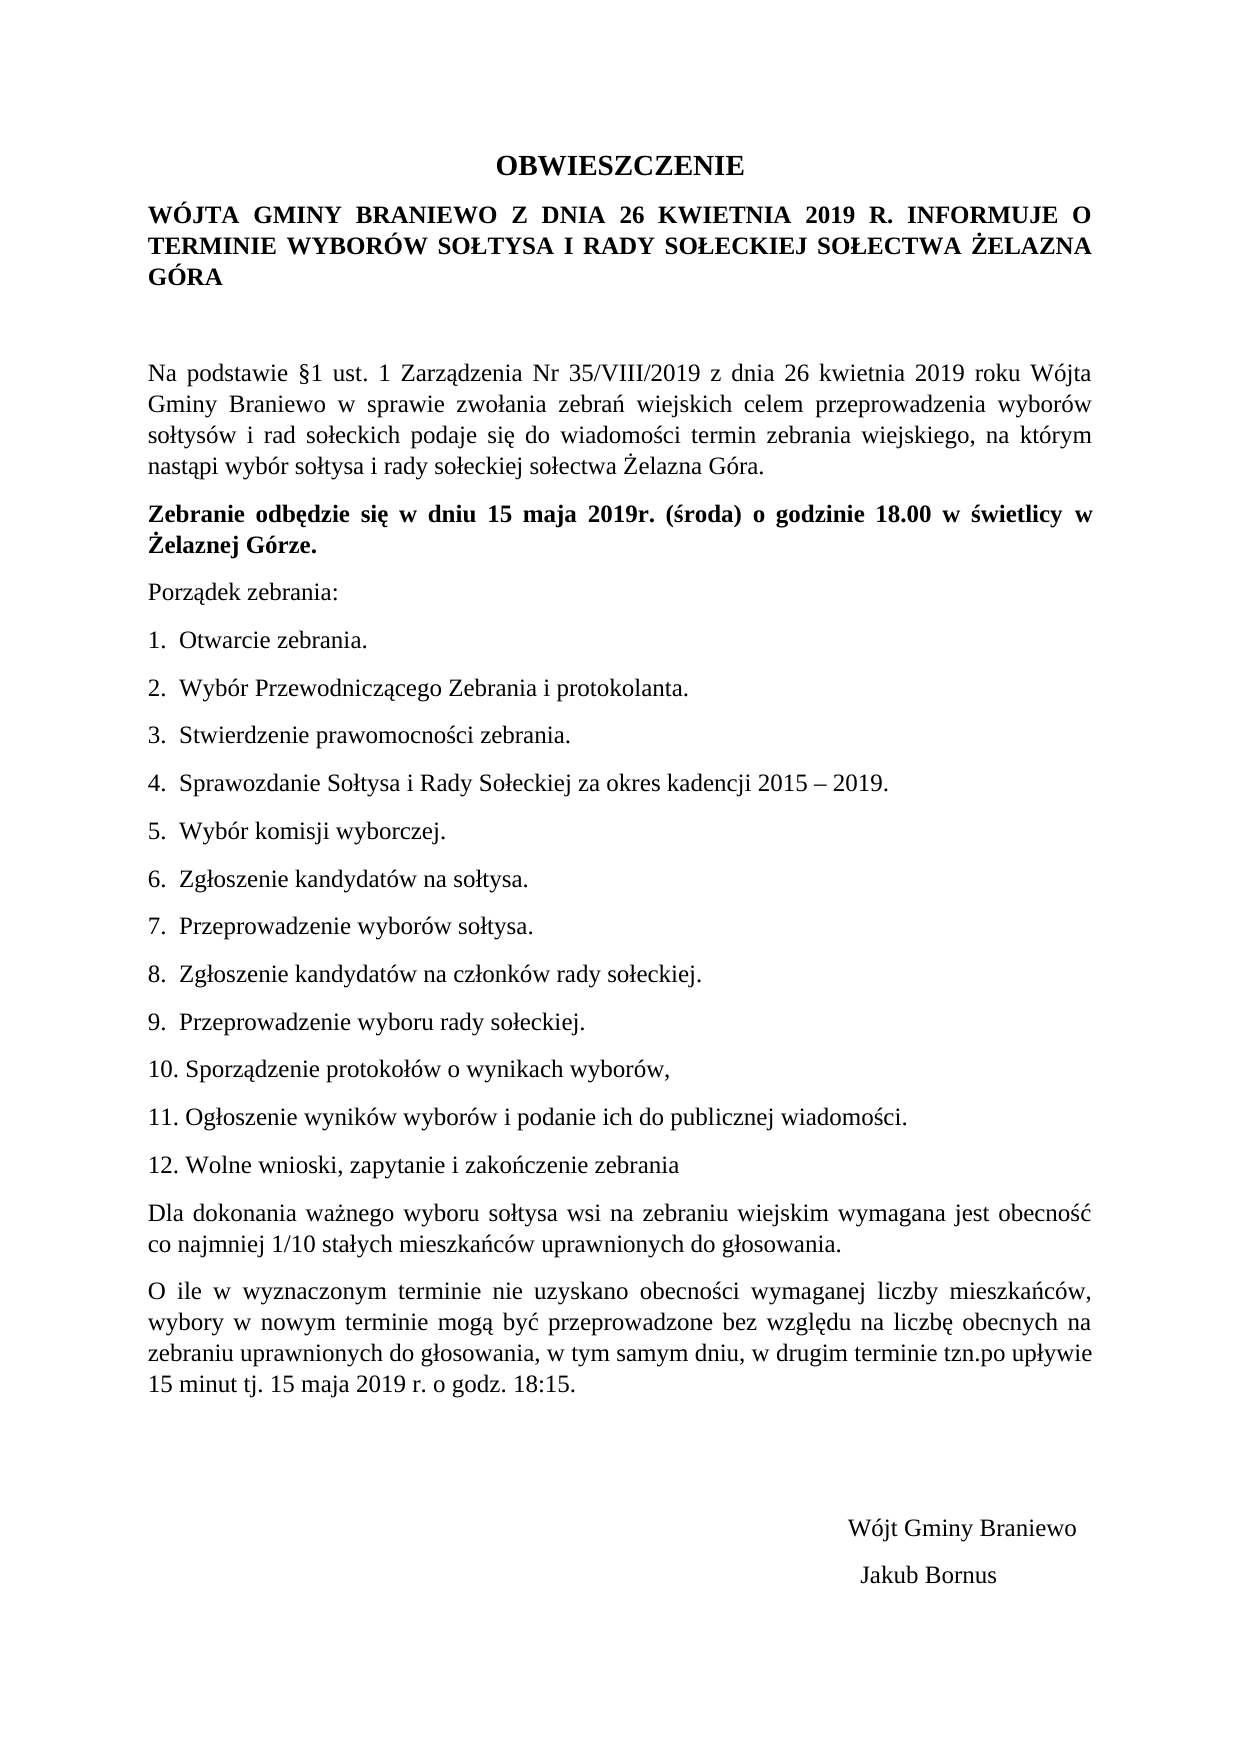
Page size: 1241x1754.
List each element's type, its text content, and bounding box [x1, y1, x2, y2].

text OBWIESZCZENIE [148, 148, 1093, 181]
text 9. Przeprowadzenie wyboru rady sołeckiej. [148, 1007, 1093, 1036]
text 10. Sporządzenie protokołów o wynikach wyborów, [148, 1054, 1093, 1083]
text WÓJTA GMINY BRANIEWO Z DNIA 26 KWIETNIA 2019 R. INFORMUJE O TERMINIE WYBORÓW SOŁTYSA I RADY SOŁECKIEJ SOŁECTWA ŻELAZNA GÓRA [148, 200, 1093, 291]
text Wójt Gminy Braniewo [148, 1513, 1093, 1541]
text 8. Zgłoszenie kandydatów na członków rady sołeckiej. [148, 959, 1093, 988]
text 4. Sprawozdanie Sołtysa i Rady Sołeckiej za okres kadencji 2015 – 2019. [148, 768, 1093, 797]
text Jakub Bornus [148, 1560, 1093, 1589]
text 7. Przeprowadzenie wyborów sołtysa. [148, 911, 1093, 940]
text 6. Zgłoszenie kandydatów na sołtysa. [148, 864, 1093, 892]
text Na podstawie §1 ust. 1 Zarządzenia Nr 35/VIII/2019 z dnia 26 kwietnia 2019 roku Wójta Gminy Braniewo w sprawie zwołania zebrań wiejskich celem przeprowadzenia wyborów sołtysów i rad sołeckich podaje się do wiadomości termin zebrania wiejskiego, na którym nastąpi wybór sołtysa i rady sołeckiej sołectwa Żelazna Góra. [148, 358, 1093, 480]
text 5. Wybór komisji wyborczej. [148, 816, 1093, 845]
text Porządek zebrania: [148, 577, 1093, 606]
text 12. Wolne wnioski, zapytanie i zakończenie zebrania [148, 1150, 1093, 1179]
text 11. Ogłoszenie wyników wyborów i podanie ich do publicznej wiadomości. [148, 1102, 1093, 1131]
text 3. Stwierdzenie prawomocności zebrania. [148, 721, 1093, 749]
text 2. Wybór Przewodniczącego Zebrania i protokolanta. [148, 673, 1093, 702]
text Dla dokonania ważnego wyboru sołtysa wsi na zebraniu wiejskim wymagana jest obecność co najmniej 1/10 stałych mieszkańców uprawnionych do głosowania. [148, 1198, 1093, 1257]
text Zebranie odbędzie się w dniu 15 maja 2019r. (środa) o godzinie 18.00 w świetlicy w Żelaznej Górze. [148, 499, 1093, 558]
text O ile w wyznaczonym terminie nie uzyskano obecności wymaganej liczby mieszkańców, wybory w nowym terminie mogą być przeprowadzone bez względu na liczbę obecnych na zebraniu uprawnionych do głosowania, w tym samym dniu, w drugim terminie tzn.po upływie 15 minut tj. 15 maja 2019 r. o godz. 18:15. [148, 1276, 1093, 1398]
text 1. Otwarcie zebrania. [148, 625, 1093, 654]
